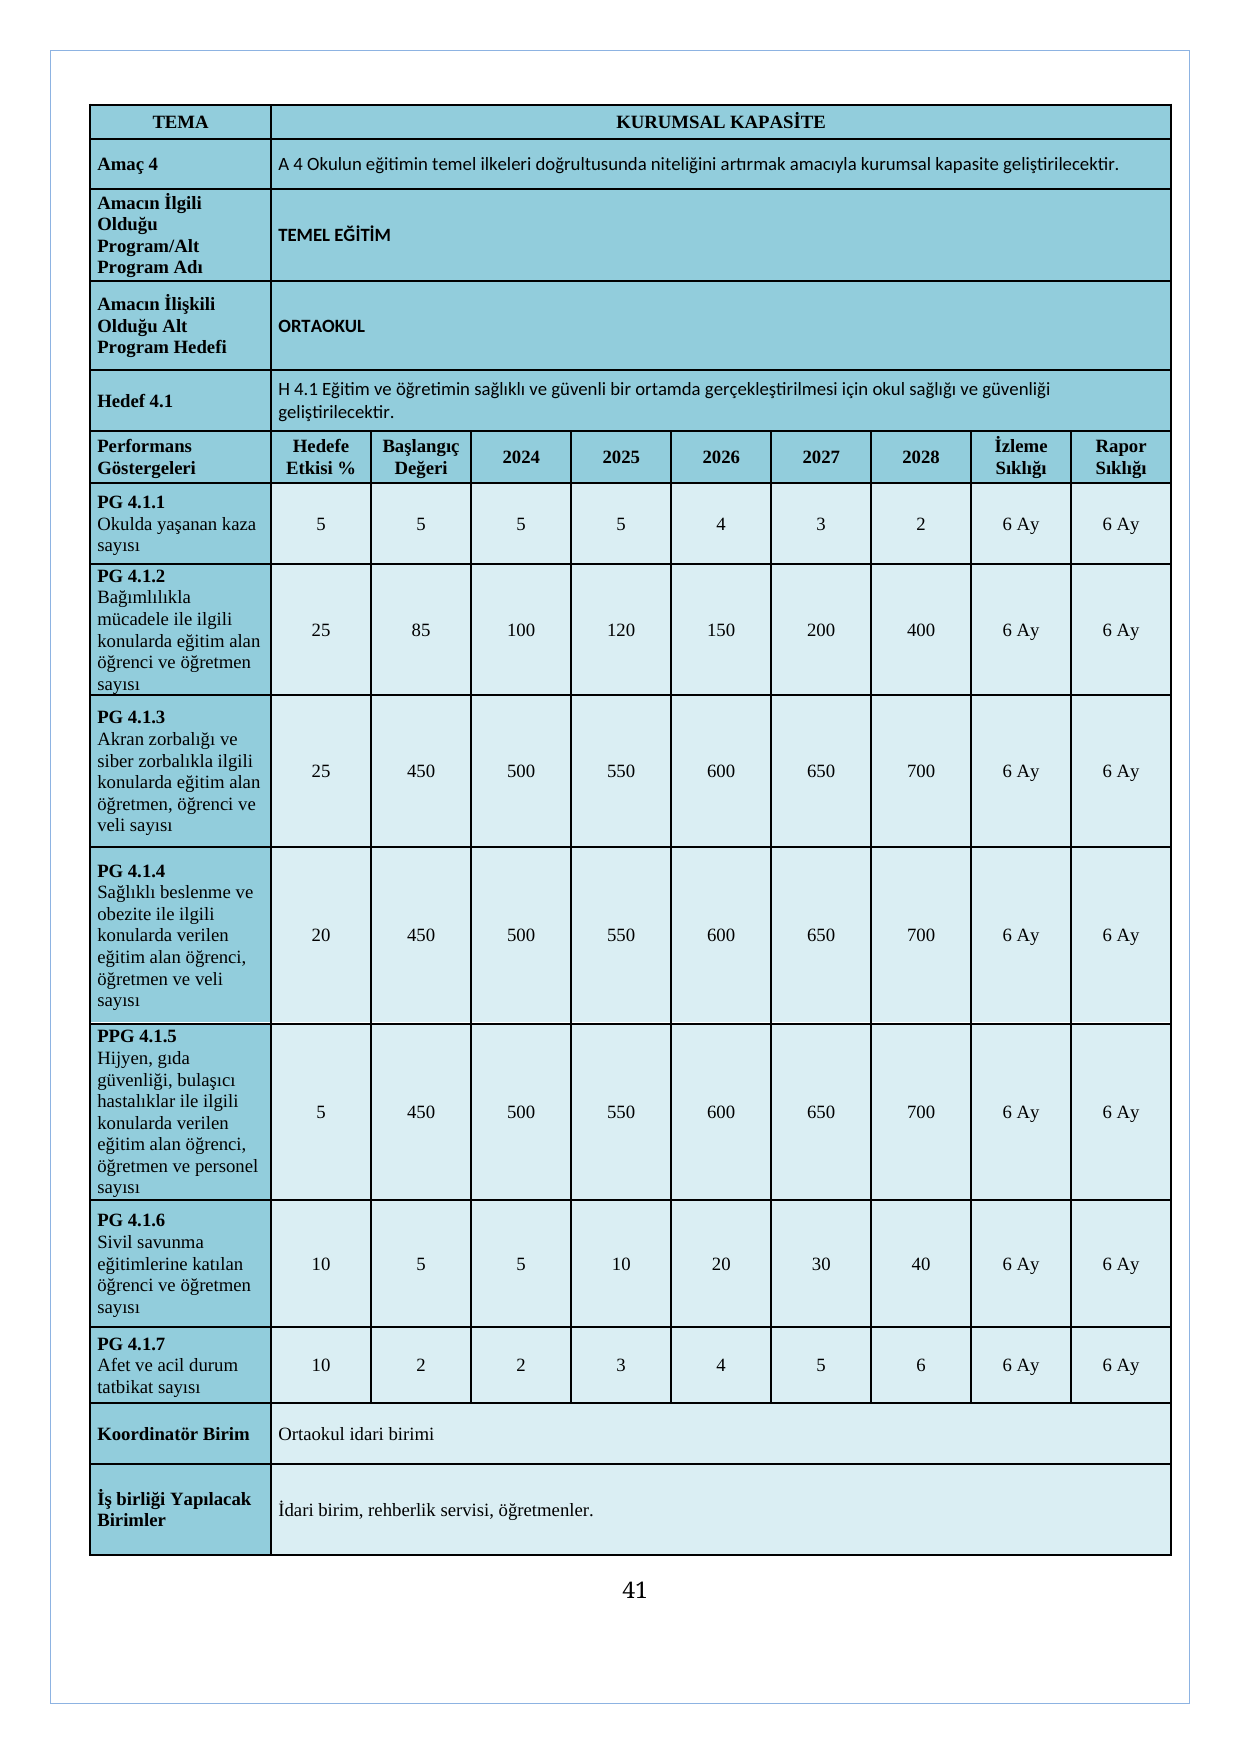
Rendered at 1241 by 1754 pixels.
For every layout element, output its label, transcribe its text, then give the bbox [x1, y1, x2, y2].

table_cell 700 [872, 848, 970, 1022]
table_cell 2024 [472, 432, 570, 482]
table_cell 6 Ay [1072, 848, 1170, 1022]
table_cell 6 Ay [1072, 696, 1170, 846]
table_cell 85 [372, 565, 470, 694]
table_cell Başlangıç Değeri [372, 432, 470, 482]
table_cell 600 [672, 1025, 770, 1199]
table_cell 10 [272, 1328, 370, 1402]
table_cell PG 4.1.7 Afet ve acil durum tatbikat sayısı [91, 1328, 270, 1402]
table_cell Amacın İlişkili Olduğu Alt Program Hedefi [91, 282, 270, 369]
table_cell 6 Ay [972, 1201, 1070, 1326]
table_cell 2027 [772, 432, 870, 482]
table_cell 40 [872, 1201, 970, 1326]
table_cell PG 4.1.3 Akran zorbalığı ve siber zorbalıkla ilgili konularda eğitim alan öğretmen, öğrenci ve veli sayısı [91, 696, 270, 846]
table_cell H 4.1 Eğitim ve öğretimin sağlıklı ve güvenli bir ortamda gerçekleştirilmesi için okul sağlığı ve güvenliği geliştirilecektir. [272, 371, 1170, 430]
table_cell 6 Ay [972, 696, 1070, 846]
table_cell A 4 Okulun eğitimin temel ilkeleri doğrultusunda niteliğini artırmak amacıyla kurumsal kapasite geliştirilecektir. [272, 140, 1170, 188]
table_cell Hedef 4.1 [91, 371, 270, 430]
table_cell 500 [472, 848, 570, 1022]
table_cell 450 [372, 696, 470, 846]
table_cell PG 4.1.4 Sağlıklı beslenme ve obezite ile ilgili konularda verilen eğitim alan öğrenci, öğretmen ve veli sayısı [91, 848, 270, 1022]
table_cell 6 Ay [972, 1025, 1070, 1199]
table_cell 5 [472, 484, 570, 563]
table_cell Amacın İlgili Olduğu Program/Alt Program Adı [91, 190, 270, 280]
table_cell 550 [572, 696, 670, 846]
table_cell İş birliği Yapılacak Birimler [91, 1465, 270, 1554]
table_cell PG 4.1.1 Okulda yaşanan kaza sayısı [91, 484, 270, 563]
table_cell 6 Ay [1072, 1201, 1170, 1326]
table_cell 2025 [572, 432, 670, 482]
table_cell 650 [772, 1025, 870, 1199]
table_cell PG 4.1.2 Bağımlılıkla mücadele ile ilgili konularda eğitim alan öğrenci ve öğretmen sayısı [91, 565, 270, 694]
table_cell 550 [572, 1025, 670, 1199]
table_cell 2026 [672, 432, 770, 482]
table_cell 600 [672, 848, 770, 1022]
table_cell Hedefe Etkisi % [272, 432, 370, 482]
table_cell 5 [772, 1328, 870, 1402]
table_cell 4 [672, 1328, 770, 1402]
table_cell ORTAOKUL [272, 282, 1170, 369]
table_cell Koordinatör Birim [91, 1404, 270, 1463]
table_cell 6 Ay [972, 565, 1070, 694]
table_cell İdari birim, rehberlik servisi, öğretmenler. [272, 1465, 1170, 1554]
table_cell 550 [572, 848, 670, 1022]
table_cell 2028 [872, 432, 970, 482]
table_cell 6 Ay [972, 848, 1070, 1022]
table_cell 5 [372, 1201, 470, 1326]
table_cell 25 [272, 696, 370, 846]
table_cell 3 [772, 484, 870, 563]
table_cell 20 [272, 848, 370, 1022]
table_cell 6 Ay [1072, 565, 1170, 694]
table_cell 20 [672, 1201, 770, 1326]
table_header KURUMSAL KAPASİTE [272, 106, 1170, 138]
table_cell 3 [572, 1328, 670, 1402]
table_cell 600 [672, 696, 770, 846]
table_cell 25 [272, 565, 370, 694]
table_cell 150 [672, 565, 770, 694]
table_cell 700 [872, 696, 970, 846]
table_cell 700 [872, 1025, 970, 1199]
table_cell 5 [572, 484, 670, 563]
table_cell Rapor Sıklığı [1072, 432, 1170, 482]
table_cell 400 [872, 565, 970, 694]
table_cell 2 [372, 1328, 470, 1402]
table_cell 5 [272, 484, 370, 563]
table_cell 5 [472, 1201, 570, 1326]
table_cell 450 [372, 1025, 470, 1199]
table_cell PG 4.1.6 Sivil savunma eğitimlerine katılan öğrenci ve öğretmen sayısı [91, 1201, 270, 1326]
table_cell 4 [672, 484, 770, 563]
table_cell İzleme Sıklığı [972, 432, 1070, 482]
table_cell 5 [372, 484, 470, 563]
table_cell 120 [572, 565, 670, 694]
table_cell 6 Ay [1072, 484, 1170, 563]
table_cell 100 [472, 565, 570, 694]
table_cell 10 [272, 1201, 370, 1326]
table_cell 6 Ay [1072, 1025, 1170, 1199]
table_cell Amaç 4 [91, 140, 270, 188]
table_cell 6 [872, 1328, 970, 1402]
table_cell 650 [772, 848, 870, 1022]
table_cell 5 [272, 1025, 370, 1199]
table_cell 500 [472, 1025, 570, 1199]
table_cell 650 [772, 696, 870, 846]
table_cell 2 [872, 484, 970, 563]
table_cell 500 [472, 696, 570, 846]
table_cell 6 Ay [972, 1328, 1070, 1402]
table_cell 200 [772, 565, 870, 694]
table_cell Ortaokul idari birimi [272, 1404, 1170, 1463]
table_cell 450 [372, 848, 470, 1022]
table_cell 30 [772, 1201, 870, 1326]
table_cell 6 Ay [972, 484, 1070, 563]
table_cell 6 Ay [1072, 1328, 1170, 1402]
table_header TEMA [91, 106, 270, 138]
table_cell 2 [472, 1328, 570, 1402]
table_cell Performans Göstergeleri [91, 432, 270, 482]
table_cell 10 [572, 1201, 670, 1326]
table_cell TEMEL EĞİTİM [272, 190, 1170, 280]
table_cell PPG 4.1.5 Hijyen, gıda güvenliği, bulaşıcı hastalıklar ile ilgili konularda verilen eğitim alan öğrenci, öğretmen ve personel sayısı [91, 1025, 270, 1199]
